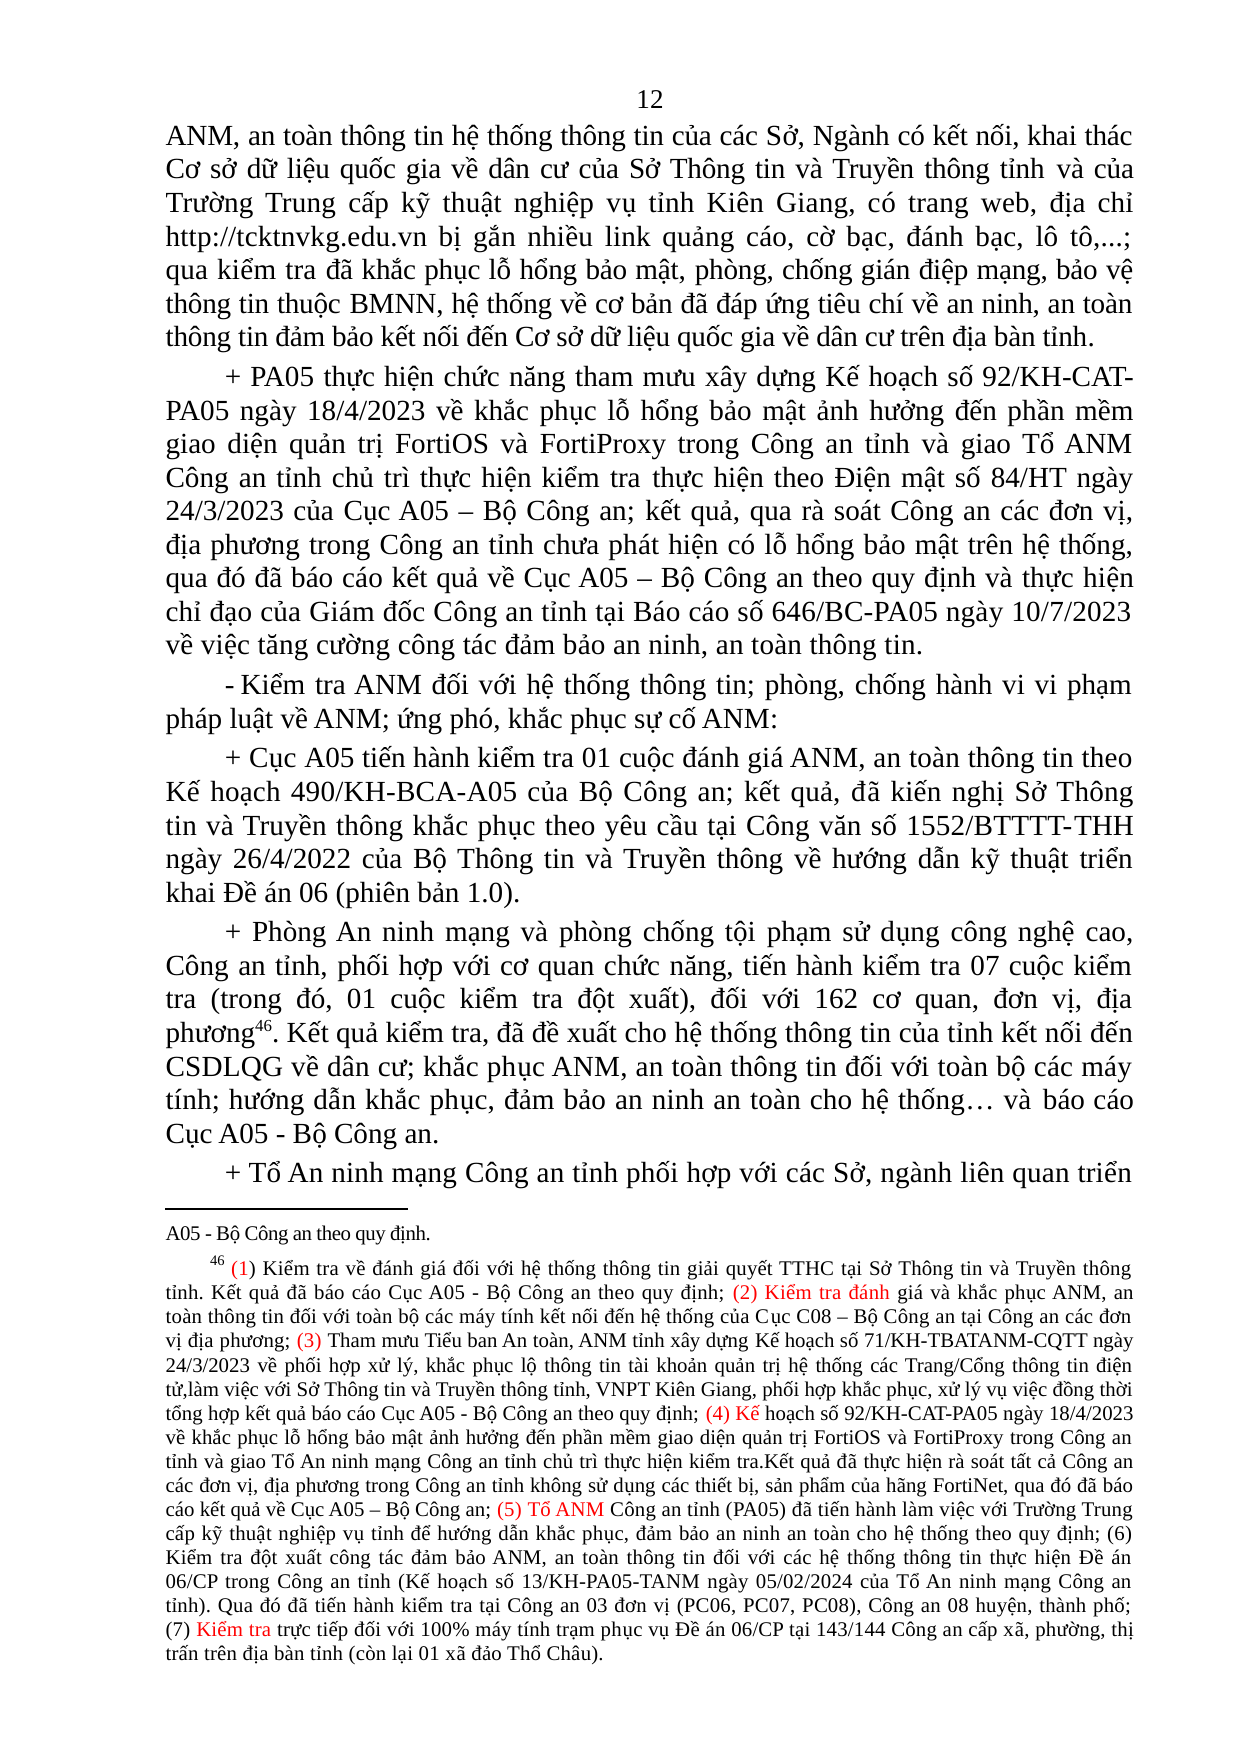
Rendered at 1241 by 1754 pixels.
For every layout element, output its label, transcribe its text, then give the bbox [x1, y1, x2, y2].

text + Cục A05 tiến hành kiểm tra 01 cuộc đánh giá ANM, an toàn thông tin theo Kế hoạch 490/KH-BCA-A05 của Bộ Công an; kết quả, đã kiến nghị Sở Thông tin và Truyền thông khắc phục theo yêu cầu tại Công văn số 1552/BTTTT-THH ngày 26/4/2022 của Bộ Thông tin và Truyền thông về hướng dẫn kỹ thuật triển khai Đề án 06 (phiên bản 1.0). [165, 741, 1134, 908]
text + Phòng An ninh mạng và phòng chống tội phạm sử dụng công nghệ cao, Công an tỉnh, phối hợp với cơ quan chức năng, tiến hành kiểm tra 07 cuộc kiểm tra (trong đó, 01 cuộc kiểm tra đột xuất), đối với 162 cơ quan, đơn vị, địa phương. Kết quả kiểm tra, đã đề xuất cho hệ thống thông tin của tỉnh kết nối đến CSDLQG về dân cư; khắc phục ANM, an toàn thông tin đối với toàn bộ các máy tính; hướng dẫn khắc phục, đảm bảo an ninh an toàn cho hệ thống… và báo cáo Cục A05 - Bộ Công an. [165, 914, 1134, 1149]
text + PA05 thực hiện chức năng tham mưu xây dựng Kế hoạch số 92/KH-CAT-PA05 ngày 18/4/2023 về khắc phục lỗ hổng bảo mật ảnh hưởng đến phần mềm giao diện quản trị FortiOS và FortiProxy trong Công an tỉnh và giao Tổ ANM Công an tỉnh chủ trì thực hiện kiểm tra thực hiện theo Điện mật số 84/HT ngày 24/3/2023 của Cục A05 – Bộ Công an; kết quả, qua rà soát Công an các đơn vị, địa phương trong Công an tỉnh chưa phát hiện có lỗ hổng bảo mật trên hệ thống, qua đó đã báo cáo kết quả về Cục A05 – Bộ Công an theo quy định và thực hiện chỉ đạo của Giám đốc Công an tỉnh tại Báo cáo số 646/BC-PA05 ngày 10/7/2023 về việc tăng cường công tác đảm bảo an ninh, an toàn thông tin. [165, 359, 1134, 661]
text + PA05 đã phối hợp Cục A05 tiến hành kiểm tra 03 cuộc kiểm tra về đánh giá ANM, an toàn thông tin hệ thống thông tin của các Sở, Ngành có kết nối, khai thác Cơ sở dữ liệu quốc gia về dân cư của Sở Thông tin và Truyền thông tỉnh và của Trường Trung cấp kỹ thuật nghiệp vụ tỉnh Kiên Giang, có trang web, địa chỉ http://tcktnvkg.edu.vn bị gắn nhiều link quảng cáo, cờ bạc, đánh bạc, lô tô,...; qua kiểm tra đã khắc phục lỗ hổng bảo mật, phòng, chống gián điệp mạng, bảo vệ thông tin thuộc BMNN, hệ thống về cơ bản đã đáp ứng tiêu chí về an ninh, an toàn thông tin đảm bảo kết nối đến Cơ sở dữ liệu quốc gia về dân cư trên địa bàn tỉnh. [165, 118, 1134, 353]
text - Kiểm tra ANM đối với hệ thống thông tin; phòng, chống hành vi vi phạm pháp luật về ANM; ứng phó, khắc phục sự cố ANM: [165, 667, 1134, 734]
text + Tổ An ninh mạng Công an tỉnh phối hợp với các Sở, ngành liên quan triển khai thực hiện Kế hoạch số 169/KH-BCĐ ngày 15/5/2024 của Ban Chỉ đạo Đề án 06 tỉnh về việc kiểm tra công tác triển khai, thực hiện Đề án 06 năm 2024 trên địa bàn tỉnh tại 09 đơn vị sở, ban, ngành cấp tỉnh; Bộ phận tiếp nhận và trả kết quả thuộc 06 đơn vị là UBND cấp huyện (Bộ phận một cửa); Công an 06 đơn vị cấp huyện, thành phố và Công an 12 đơn vị cấp xã, phường, thị trấn. [165, 1156, 1134, 1189]
